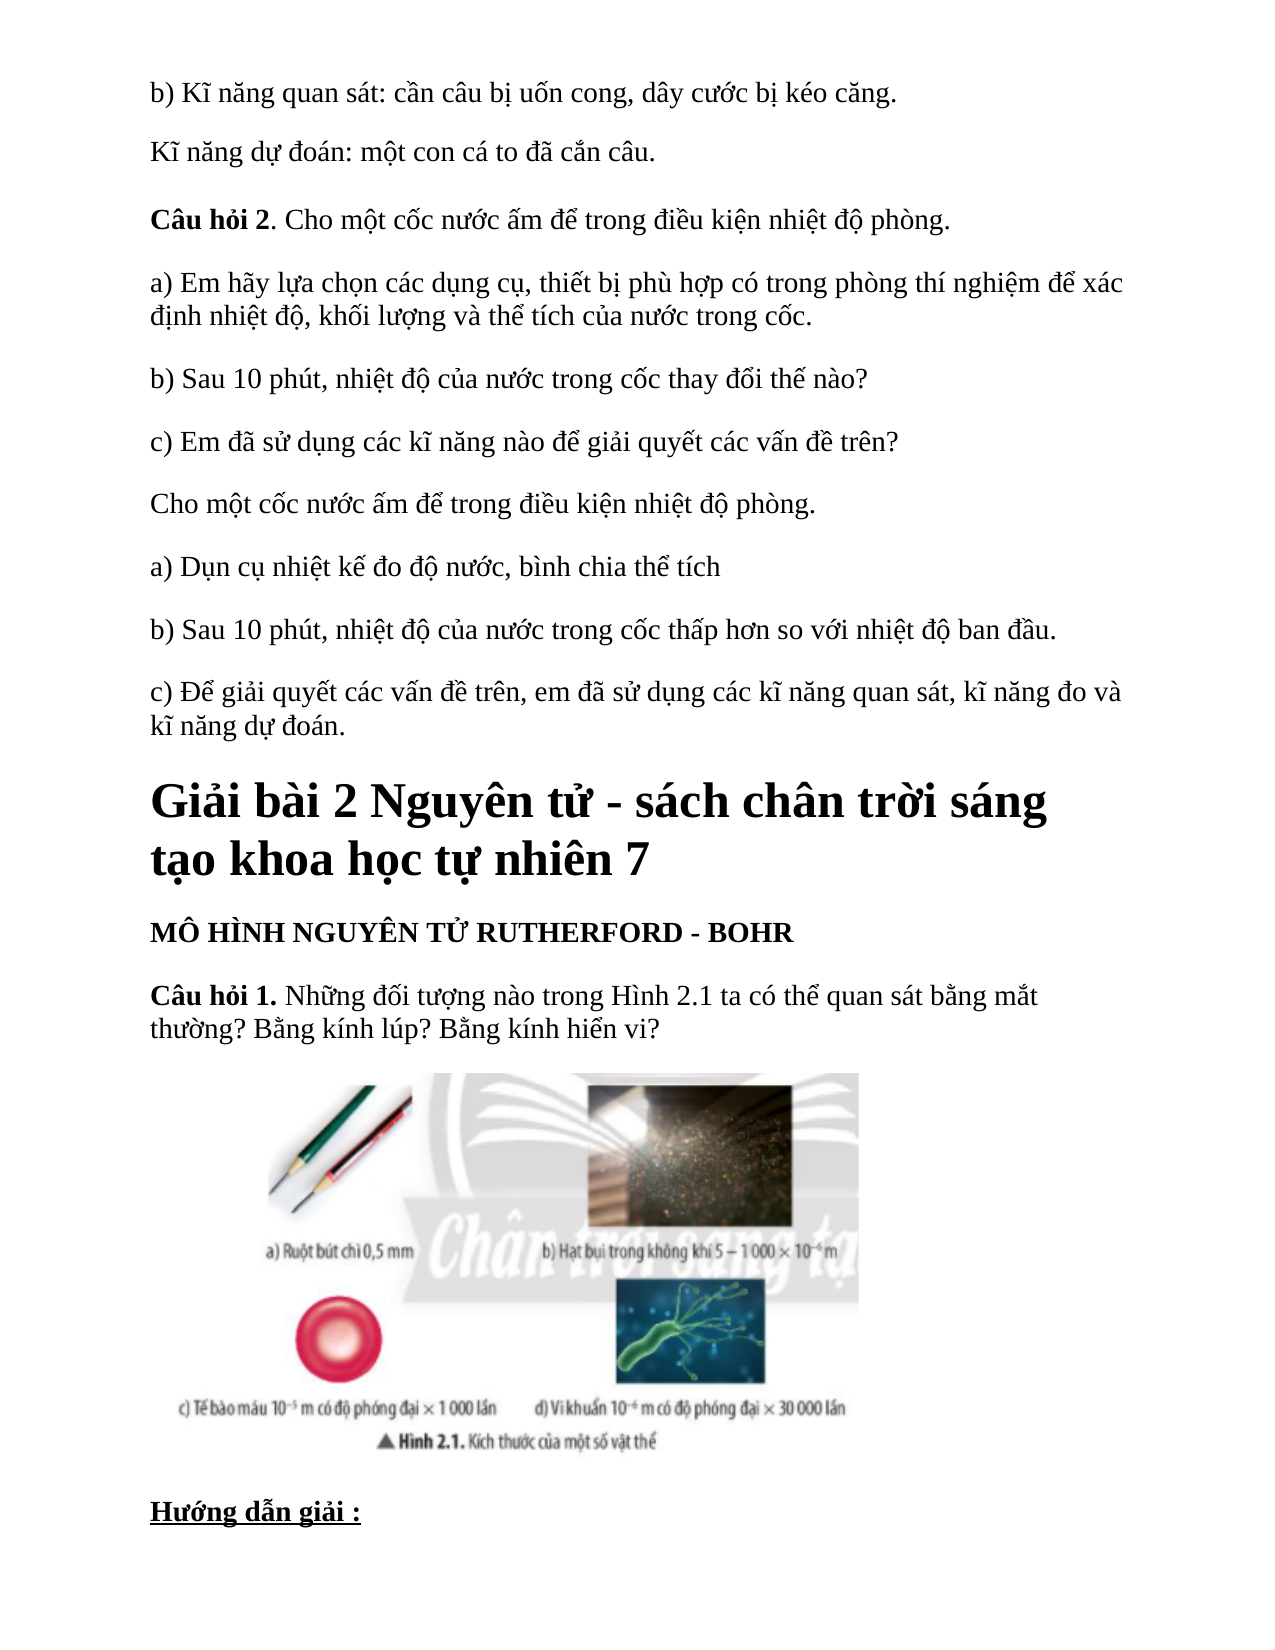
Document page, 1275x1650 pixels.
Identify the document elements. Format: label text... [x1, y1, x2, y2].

text Hướng dẫn giải : [150, 1494, 1125, 1528]
text c) Em đã sử dụng các kĩ năng nào để giải quyết các vấn đề trên? [150, 424, 1125, 457]
text b) Sau 10 phút, nhiệt độ của nước trong cốc thay đổi thế nào? [150, 361, 1125, 394]
picture [150, 1073, 859, 1465]
text c) Để giải quyết các vấn đề trên, em đã sử dụng các kĩ năng quan sát, kĩ năng đo và kĩ năng dự đoán. [150, 674, 1125, 742]
text b) Sau 10 phút, nhiệt độ của nước trong cốc thấp hơn so với nhiệt độ ban đầu. [150, 612, 1125, 645]
text Câu hỏi 2. Cho một cốc nước ấm để trong điều kiện nhiệt độ phòng. [150, 202, 1125, 236]
text MÔ HÌNH NGUYÊN TỬ RUTHERFORD - BOHR [150, 915, 1125, 948]
text a) Em hãy lựa chọn các dụng cụ, thiết bị phù hợp có trong phòng thí nghiệm để xác định nhiệt độ, khối lượng và thể tích của nước trong cốc. [150, 265, 1125, 332]
text Giải bài 2 Nguyên tử - sách chân trời sáng tạo khoa học tự nhiên 7 [150, 771, 1125, 886]
text a) Dụn cụ nhiệt kế đo độ nước, bình chia thể tích [150, 549, 1125, 583]
text b) Kĩ năng quan sát: cần câu bị uốn cong, dây cước bị kéo căng. [150, 75, 1125, 108]
text Cho một cốc nước ấm để trong điều kiện nhiệt độ phòng. [150, 486, 1125, 520]
text Kĩ năng dự đoán: một con cá to đã cắn câu. [150, 134, 1125, 168]
text Câu hỏi 1. Những đối tượng nào trong Hình 2.1 ta có thể quan sát bằng mắt thường? Bằng kính lúp? Bằng kính hiển vi? [150, 978, 1125, 1045]
